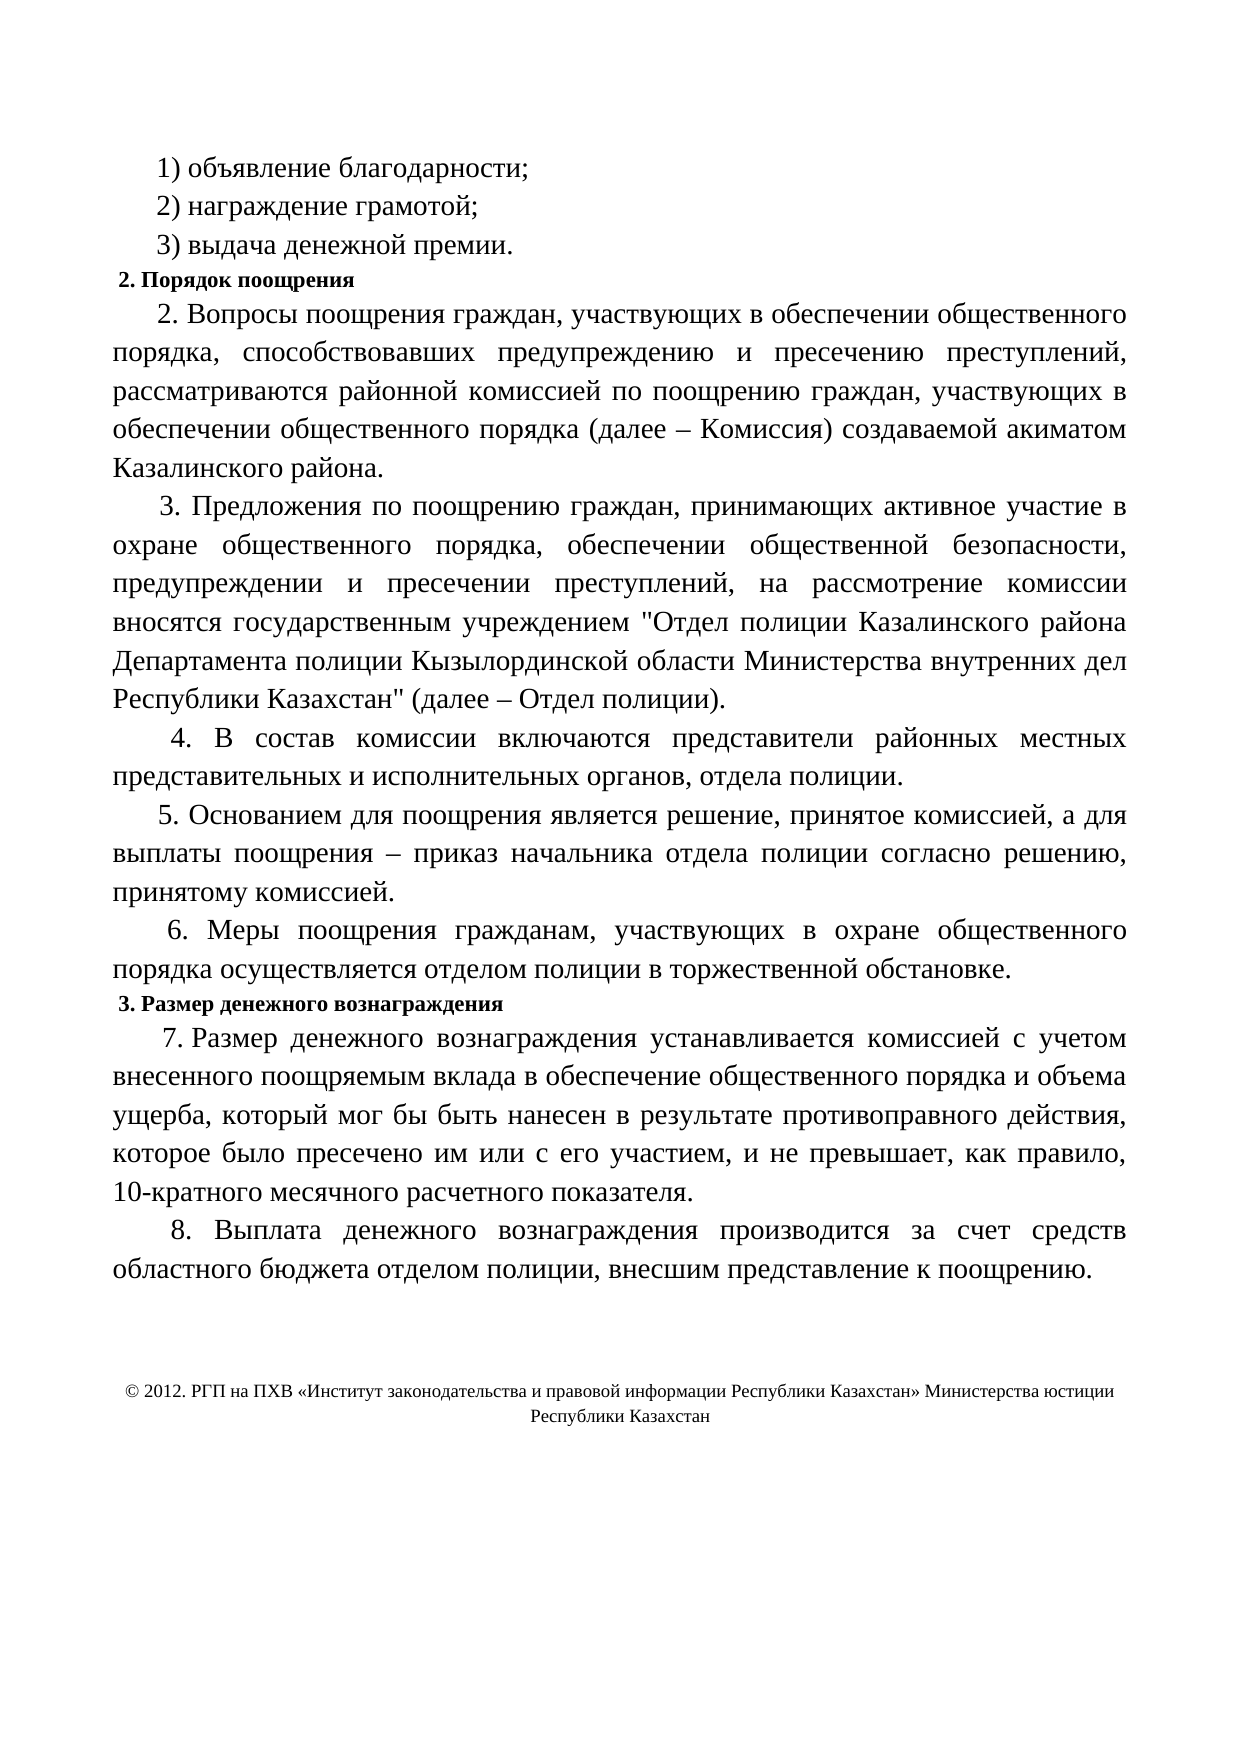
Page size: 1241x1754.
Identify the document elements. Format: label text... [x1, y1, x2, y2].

text 2) награждение грамотой; [112, 188, 1128, 222]
text © 2012. РГП на ПХВ «Институт законодательства и правовой информации Республики Казахстан» Министерства юстиции Республики Казахстан [112, 1380, 1128, 1427]
text 5. Основанием для поощрения является решение, принятое комиссией, а для выплаты поощрения – приказ начальника отдела полиции согласно решению, принятому комиссией. [112, 797, 1128, 907]
text 3. Размер денежного вознаграждения [112, 989, 1128, 1016]
text 3) выдача денежной премии. [112, 227, 1128, 261]
text 3. Предложения по поощрению граждан, принимающих активное участие в охране общественного порядка, обеспечении общественной безопасности, предупреждении и пресечении преступлений, на рассмотрение комиссии вносятся государственным учреждением "Отдел полиции Казалинского района Департамента полиции Кызылординской области Министерства внутренних дел Республики Казахстан" (далее – Отдел полиции). [112, 488, 1128, 715]
text 2. Порядок поощрения [112, 266, 1128, 292]
text 2. Вопросы поощрения граждан, участвующих в обеспечении общественного порядка, способствовавших предупреждению и пресечению преступлений, рассматриваются районной комиссией по поощрению граждан, участвующих в обеспечении общественного порядка (далее – Комиссия) создаваемой акиматом Казалинского района. [112, 296, 1128, 483]
text 8. Выплата денежного вознаграждения производится за счет средств областного бюджета отделом полиции, внесшим представление к поощрению. [112, 1212, 1128, 1284]
text 7. Размер денежного вознаграждения устанавливается комиссией с учетом внесенного поощряемым вклада в обеспечение общественного порядка и объема ущерба, который мог бы быть нанесен в результате противоправного действия, которое было пресечено им или с его участием, и не превышает, как правило, 10-кратного месячного расчетного показателя. [112, 1020, 1128, 1207]
text 4. В состав комиссии включаются представители районных местных представительных и исполнительных органов, отдела полиции. [112, 720, 1128, 792]
text 1) объявление благодарности; [112, 150, 1128, 183]
text 6. Меры поощрения гражданам, участвующих в охране общественного порядка осуществляется отделом полиции в торжественной обстановке. [112, 912, 1128, 984]
